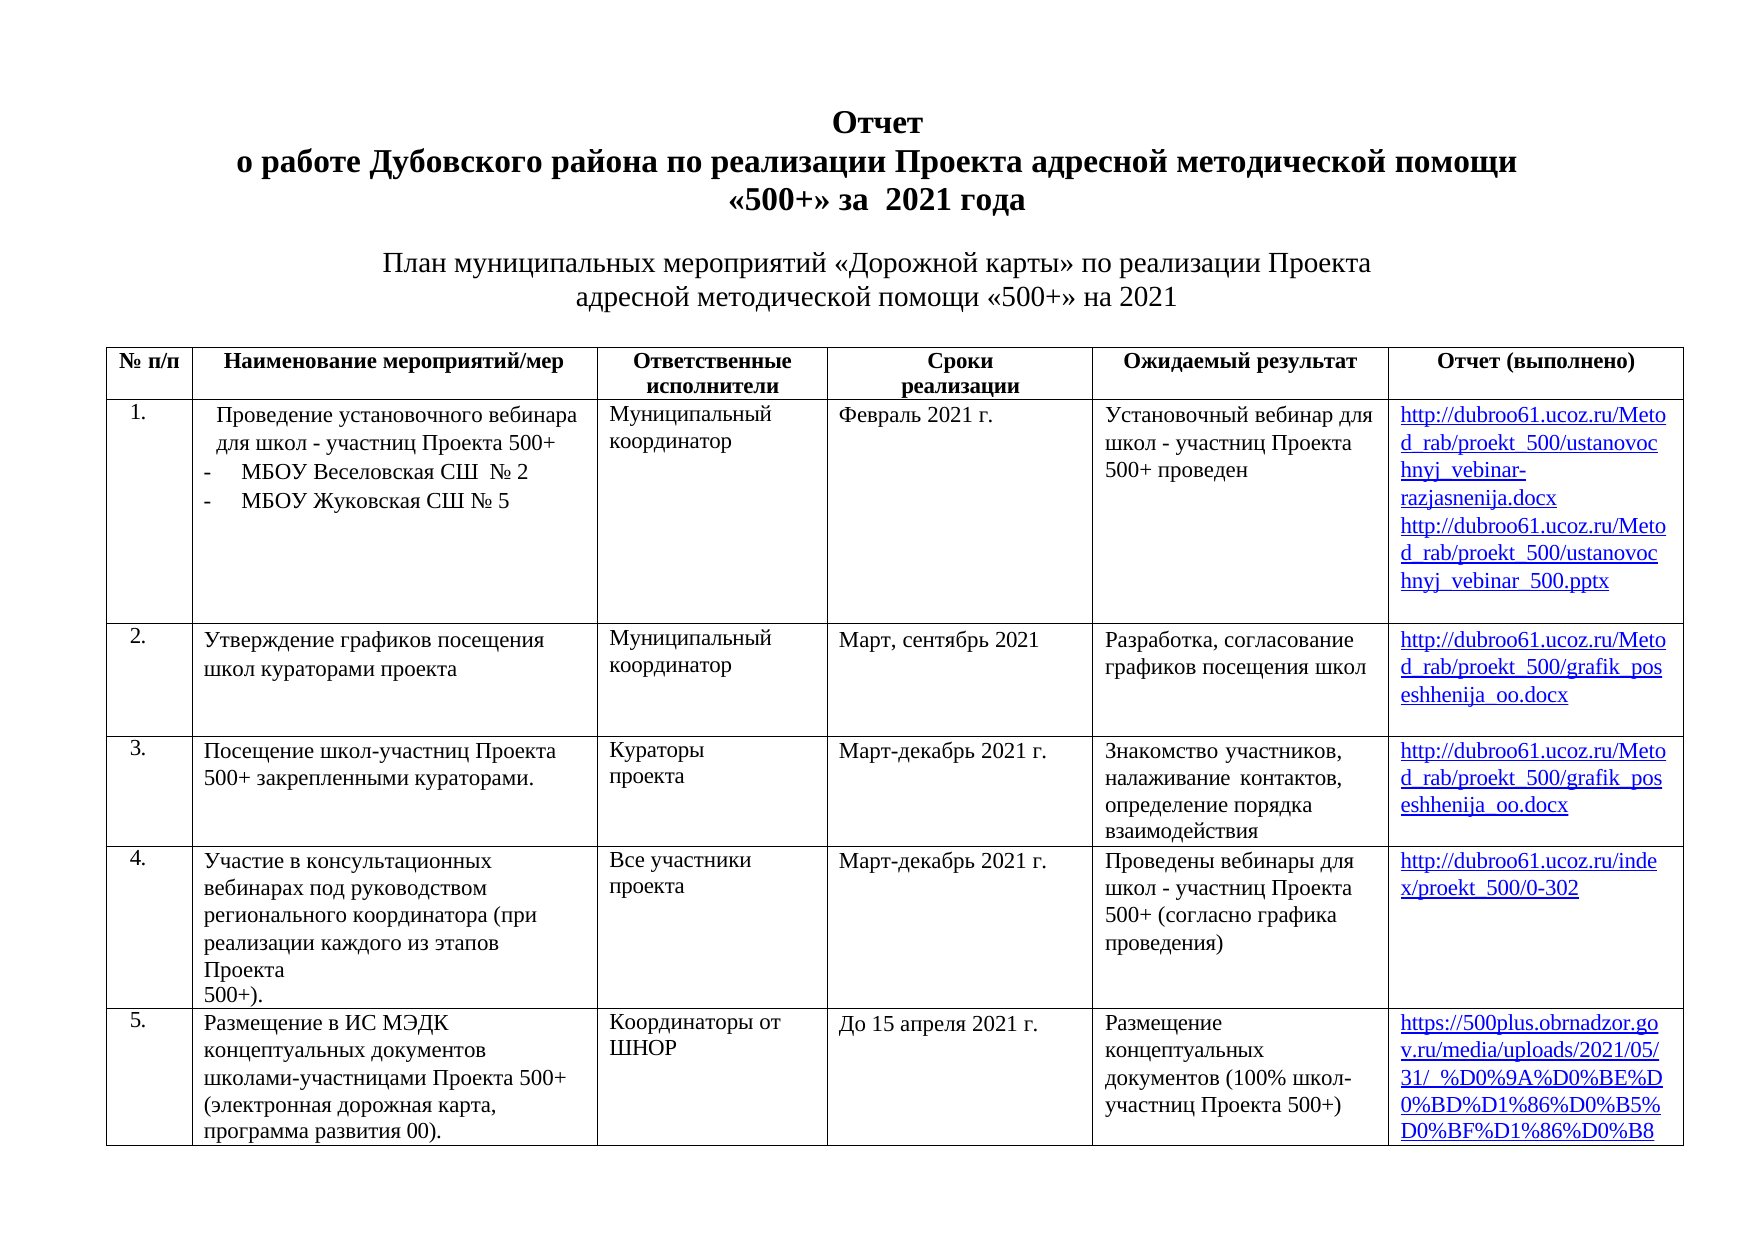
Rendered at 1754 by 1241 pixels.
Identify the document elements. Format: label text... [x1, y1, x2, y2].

text План муниципальных мероприятий «Дорожной карты» по реализации Проекта адресной методической помощи «500+» на 2021 [382, 245, 1478, 312]
table_cell Координаторы от ШНОР [598, 1009, 827, 1145]
title о работе Дубовского района по реализации Проекта адресной методической помощи «500+» за 2021 года [181, 141, 1572, 218]
table_cell https://500plus.obrnadzor.go v.ru/media/uploads/2021/05/ 31/_%D0%9A%D0%BE%D 0%BD%D1%86%D0%B5% D0%BF%D1%86%D0%B8 [1389, 1009, 1683, 1145]
table_cell Размещение в ИС МЭДК концептуальных документов школами-участницами Проекта 500+ (электронная дорожная карта, программа развития 00). [193, 1009, 597, 1145]
table_cell Размещение концептуальных документов (100% школ- участниц Проекта 500+) [1093, 1009, 1388, 1145]
table_cell Март-декабрь 2021 г. [828, 847, 1092, 1008]
table_cell Установочный вебинар для школ - участниц Проекта 500+ проведен [1093, 400, 1388, 623]
table_cell 2. [107, 624, 192, 736]
table_cell 4. [107, 847, 192, 1008]
table_cell Март, сентябрь 2021 [828, 624, 1092, 736]
table_cell Проведение установочного вебинара для школ - участниц Проекта 500+ МБОУ Веселовская СШ № 2 МБОУ Жуковская СШ № 5 [193, 400, 597, 623]
table_cell Проведены вебинары для школ - участниц Проекта 500+ (согласно графика проведения) [1093, 847, 1388, 1008]
table_cell Муниципальный координатор [598, 400, 827, 623]
table_cell 5. [107, 1009, 192, 1145]
table_header № п/п [107, 348, 192, 399]
table_cell Разработка, согласование графиков посещения школ [1093, 624, 1388, 736]
table_cell Посещение школ-участниц Проекта 500+ закрепленными кураторами. [193, 737, 597, 846]
table_cell http://dubroo61.ucoz.ru/Meto d_rab/proekt_500/grafik_pos eshhenija_oo.docx [1389, 624, 1683, 736]
title Отчет [181, 103, 1573, 141]
table_cell 3. [107, 737, 192, 846]
table_cell До 15 апреля 2021 г. [828, 1009, 1092, 1145]
table_header Сроки реализации [828, 348, 1092, 399]
table_cell Знакомство участников, налаживание контактов, определение порядка взаимодействия [1093, 737, 1388, 846]
table_cell http://dubroo61.ucoz.ru/inde x/proekt_500/0-302 [1389, 847, 1683, 1008]
table_header Наименование мероприятий/мер [193, 348, 597, 399]
table_cell Утверждение графиков посещения школ кураторами проекта [193, 624, 597, 736]
table_header Отчет (выполнено) [1389, 348, 1683, 399]
table_cell 1. [107, 400, 192, 623]
table_cell Все участники проекта [598, 847, 827, 1008]
table_cell Участие в консультационных вебинарах под руководством регионального координатора (при реализации каждого из этапов Проекта 500+). [193, 847, 597, 1008]
table_cell Муниципальный координатор [598, 624, 827, 736]
table_cell Кураторы проекта [598, 737, 827, 846]
table_cell Февраль 2021 г. [828, 400, 1092, 623]
table_header Ответственные исполнители [598, 348, 827, 399]
table_cell Март-декабрь 2021 г. [828, 737, 1092, 846]
table_cell http://dubroo61.ucoz.ru/Meto d_rab/proekt_500/ustanovoc hnyj_vebinar- razjasnenija.docx http://dubroo61.ucoz.ru/Meto d_rab/proekt_500/ustanovoc hnyj_vebinar_500.pptx [1389, 400, 1683, 623]
table_cell http://dubroo61.ucoz.ru/Meto d_rab/proekt_500/grafik_pos eshhenija_oo.docx [1389, 737, 1683, 846]
table_header Ожидаемый результат [1093, 348, 1388, 399]
